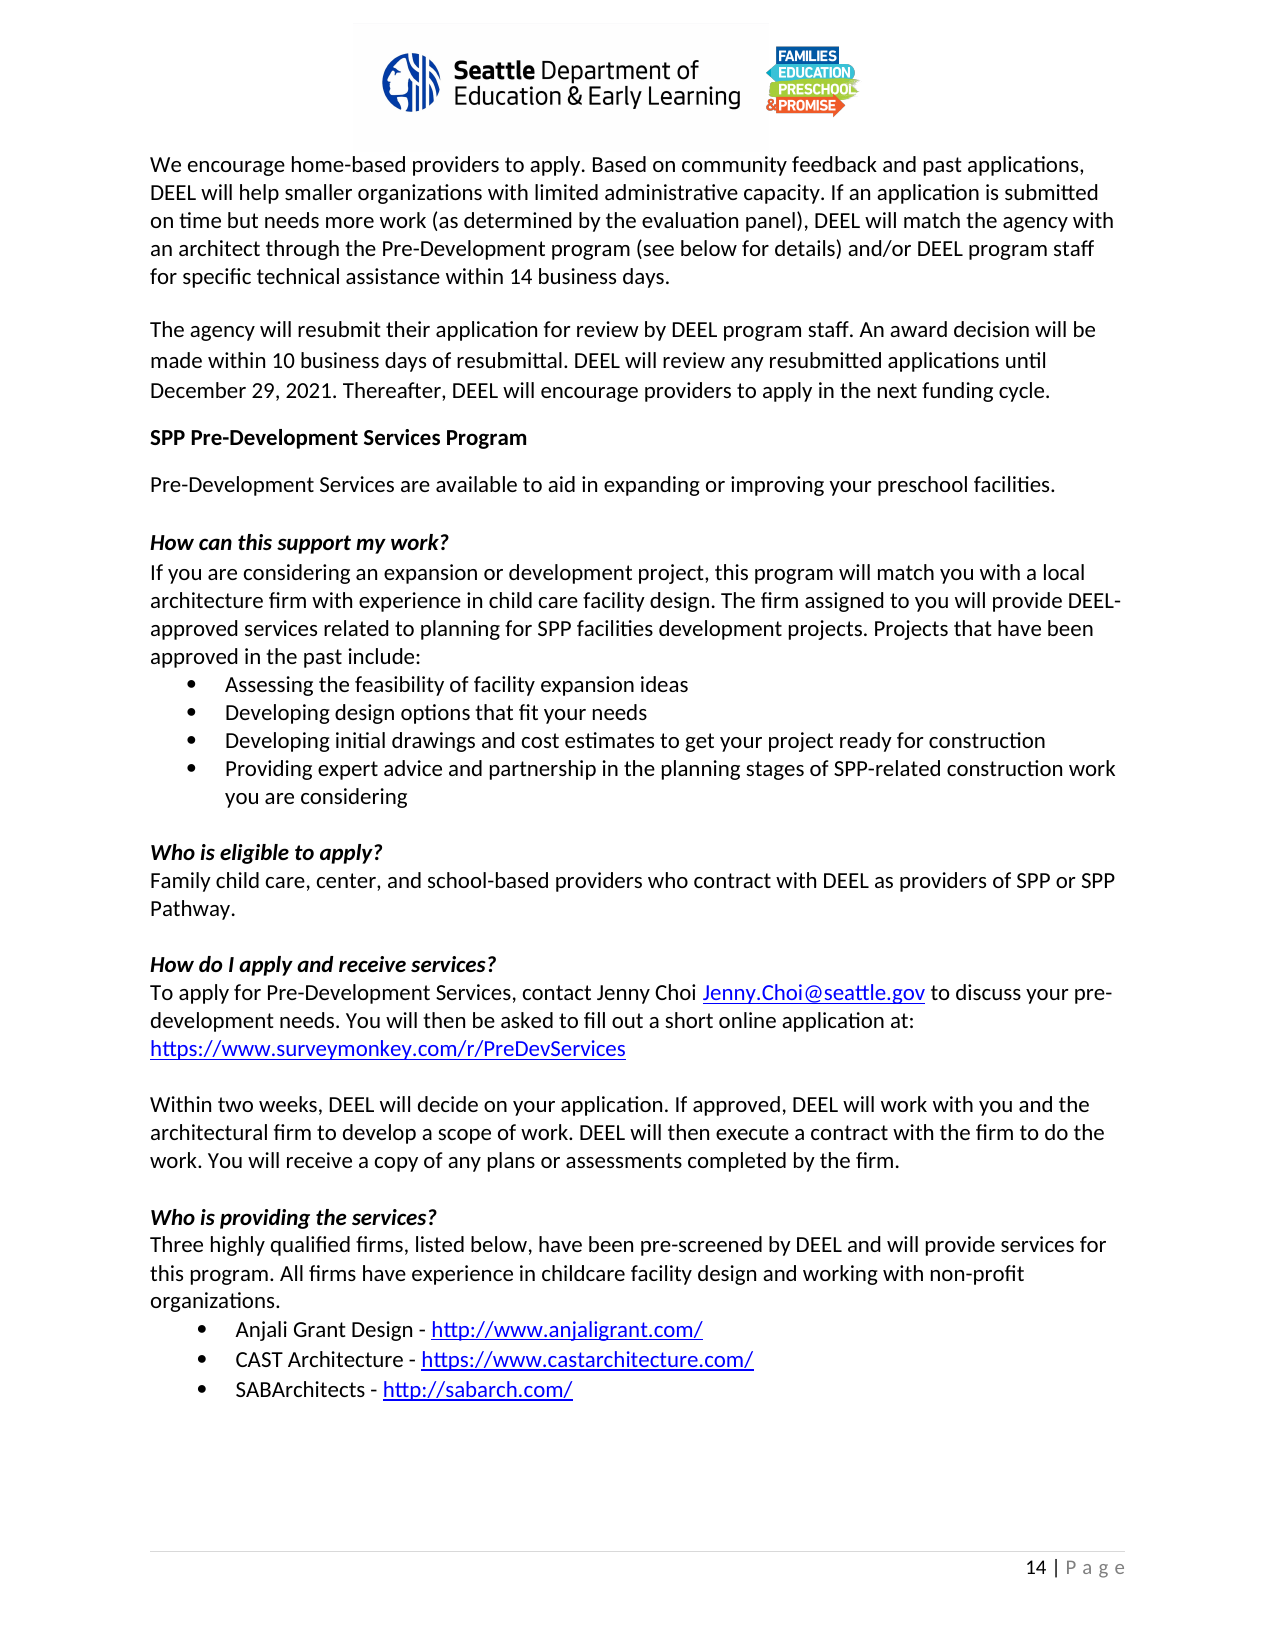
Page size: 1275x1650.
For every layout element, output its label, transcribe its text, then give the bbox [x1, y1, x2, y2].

text Who is providing the services? [150, 1203, 1125, 1231]
text The agency will resubmit their application for review by DEEL program staff. An award decision will be made within 10 business days of resubmittal. DEEL will review any resubmitted applications until December 29, 2021. Thereafter, DEEL will encourage providers to apply in the next funding cycle. [150, 316, 1125, 404]
list CAST Architecture - https://www.castarchitecture.com/ [198, 1345, 1125, 1373]
text SPP Pre-Development Services Program [150, 423, 1125, 451]
list SABArchitects - http://sabarch.com/ [198, 1375, 1125, 1403]
text Who is eligible to apply? [150, 838, 1125, 866]
text We encourage home-based providers to apply. Based on community feedback and past applications, DEEL will help smaller organizations with limited administrative capacity. If an application is submitted on time but needs more work (as determined by the evaluation panel), DEEL will match the agency with an architect through the Pre-Development program (see below for details) and/or DEEL program staff for specific technical assistance within 14 business days. [150, 150, 1125, 290]
list Assessing the feasibility of facility expansion ideas [187, 670, 1125, 698]
text If you are considering an expansion or development project, this program will match you with a local architecture firm with experience in child care facility design. The firm assigned to you will provide DEEL-approved services related to planning for SPP facilities development projects. Projects that have been approved in the past include: [150, 558, 1125, 670]
picture [353, 20, 872, 150]
text How can this support my work? [150, 528, 1035, 556]
list Developing design options that fit your needs [187, 698, 1125, 726]
list Developing initial drawings and cost estimates to get your project ready for construction [187, 726, 1125, 754]
text Three highly qualified firms, listed below, have been pre-screened by DEEL and will provide services for this program. All firms have experience in childcare facility design and working with non-profit organizations. [150, 1231, 1125, 1315]
text Family child care, center, and school-based providers who contract with DEEL as providers of SPP or SPP Pathway. [150, 866, 1125, 922]
list Anjali Grant Design - http://www.anjaligrant.com/ [198, 1315, 1125, 1343]
text Pre-Development Services are available to aid in expanding or improving your preschool facilities. [150, 470, 1125, 498]
text Within two weeks, DEEL will decide on your application. If approved, DEEL will work with you and the architectural firm to develop a scope of work. DEEL will then execute a contract with the firm to do the work. You will receive a copy of any plans or assessments completed by the firm. [150, 1091, 1125, 1174]
text How do I apply and receive services? [150, 950, 1125, 978]
list Providing expert advice and partnership in the planning stages of SPP-related construction work you are considering [187, 754, 1125, 810]
text To apply for Pre-Development Services, contact Jenny Choi Jenny.Choi@seattle.gov to discuss your pre-development needs. You will then be asked to fill out a short online application at: https://www.surveymonkey.com/r/PreDevServices [150, 978, 1125, 1062]
